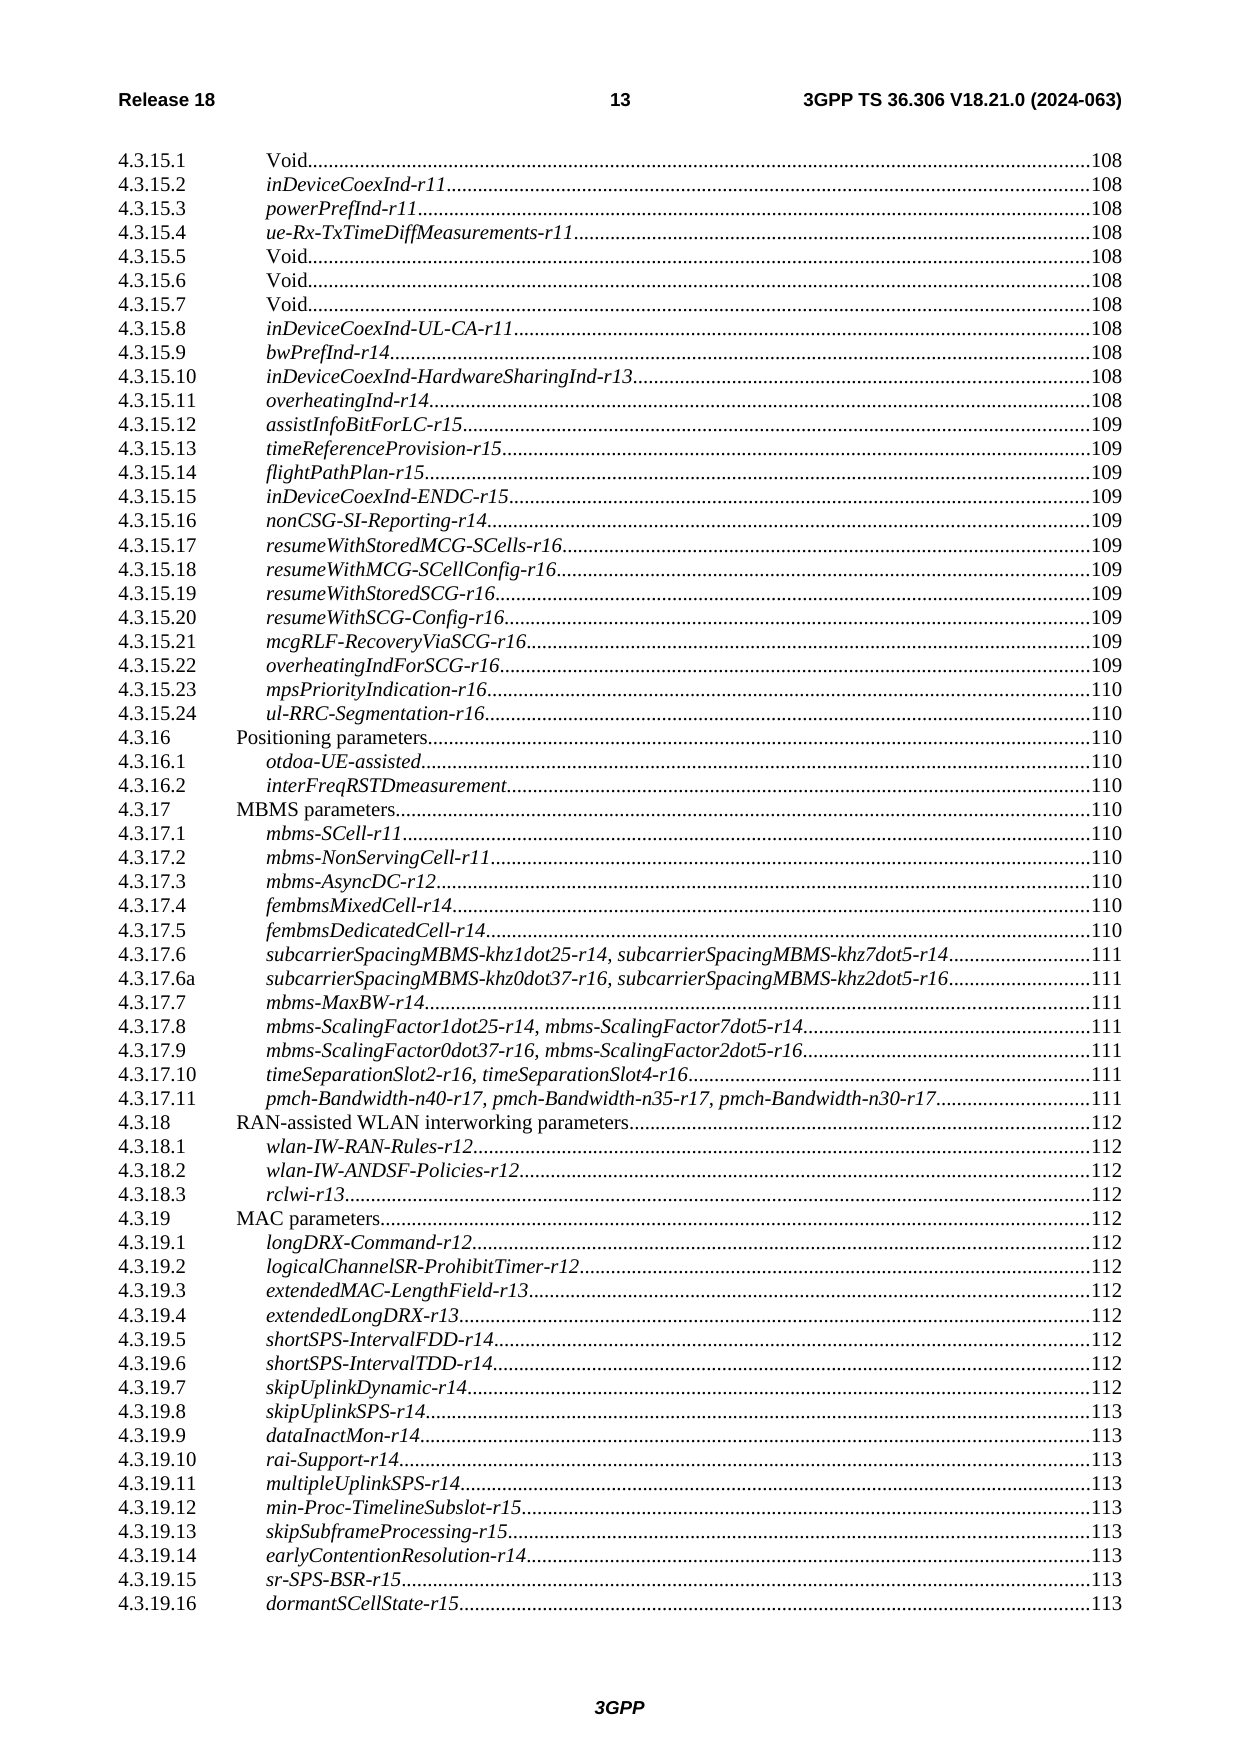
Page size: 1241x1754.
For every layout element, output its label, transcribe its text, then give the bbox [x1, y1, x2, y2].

text 4.3.18 RAN-assisted WLAN interworking parameters 112 [118, 1110, 1122, 1134]
text 4.3.17.9 mbms-ScalingFactor0dot37-r16, mbms-ScalingFactor2dot5-r16 111 [118, 1038, 1122, 1062]
text 4.3.19.6 shortSPS-IntervalTDD-r14 112 [118, 1351, 1122, 1375]
text 4.3.15.14 flightPathPlan-r15 109 [118, 460, 1122, 484]
text 4.3.16.2 interFreqRSTDmeasurement 110 [118, 773, 1122, 797]
text 4.3.17.11 pmch-Bandwidth-n40-r17, pmch-Bandwidth-n35-r17, pmch-Bandwidth-n30-r17 111 [118, 1086, 1122, 1110]
text 4.3.19.16 dormantSCellState-r15 113 [118, 1591, 1122, 1615]
text 4.3.15.1 Void 108 [118, 147, 1122, 172]
text 4.3.17.2 mbms-NonServingCell-r11 110 [118, 845, 1122, 869]
text 4.3.15.9 bwPrefInd-r14 108 [118, 340, 1122, 364]
text 4.3.19.15 sr-SPS-BSR-r15 113 [118, 1567, 1122, 1591]
text 4.3.17.6a subcarrierSpacingMBMS-khz0dot37-r16, subcarrierSpacingMBMS-khz2dot5-r16 111 [118, 966, 1122, 990]
text 4.3.15.19 resumeWithStoredSCG-r16 109 [118, 581, 1122, 605]
text 4.3.15.5 Void 108 [118, 244, 1122, 268]
text 4.3.17.5 fembmsDedicatedCell-r14 110 [118, 917, 1122, 942]
text 4.3.19 MAC parameters 112 [118, 1206, 1122, 1230]
text 4.3.17.7 mbms-MaxBW-r14 111 [118, 990, 1122, 1014]
text 4.3.18.2 wlan-IW-ANDSF-Policies-r12 112 [118, 1158, 1122, 1182]
text 4.3.15.23 mpsPriorityIndication-r16 110 [118, 677, 1122, 701]
text 4.3.15.17 resumeWithStoredMCG-SCells-r16 109 [118, 532, 1122, 557]
text 4.3.15.3 powerPrefInd-r11 108 [118, 196, 1122, 220]
text 4.3.19.14 earlyContentionResolution-r14 113 [118, 1543, 1122, 1567]
text 4.3.19.9 dataInactMon-r14 113 [118, 1423, 1122, 1447]
text 4.3.17.10 timeSeparationSlot2-r16, timeSeparationSlot4-r16 111 [118, 1062, 1122, 1086]
text 4.3.15.20 resumeWithSCG-Config-r16 109 [118, 605, 1122, 629]
text 4.3.19.10 rai-Support-r14 113 [118, 1447, 1122, 1471]
text 4.3.15.12 assistInfoBitForLC-r15 109 [118, 412, 1122, 436]
text 4.3.19.1 longDRX-Command-r12 112 [118, 1230, 1122, 1254]
text 4.3.19.3 extendedMAC-LengthField-r13 112 [118, 1278, 1122, 1302]
text 4.3.17.3 mbms-AsyncDC-r12 110 [118, 869, 1122, 893]
text 4.3.15.18 resumeWithMCG-SCellConfig-r16 109 [118, 557, 1122, 581]
text 4.3.15.7 Void 108 [118, 292, 1122, 316]
text 4.3.16 Positioning parameters 110 [118, 725, 1122, 749]
text 4.3.17.1 mbms-SCell-r11 110 [118, 821, 1122, 845]
text 4.3.15.10 inDeviceCoexInd-HardwareSharingInd-r13 108 [118, 364, 1122, 388]
text 4.3.17.6 subcarrierSpacingMBMS-khz1dot25-r14, subcarrierSpacingMBMS-khz7dot5-r14 111 [118, 942, 1122, 966]
text 4.3.15.15 inDeviceCoexInd-ENDC-r15 109 [118, 484, 1122, 508]
text 4.3.15.8 inDeviceCoexInd-UL-CA-r11 108 [118, 316, 1122, 340]
text 4.3.15.24 ul-RRC-Segmentation-r16 110 [118, 701, 1122, 725]
text 4.3.19.11 multipleUplinkSPS-r14 113 [118, 1471, 1122, 1495]
text 4.3.16.1 otdoa-UE-assisted 110 [118, 749, 1122, 773]
text 4.3.19.5 shortSPS-IntervalFDD-r14 112 [118, 1327, 1122, 1351]
text 4.3.17 MBMS parameters 110 [118, 797, 1122, 821]
text 4.3.15.11 overheatingInd-r14 108 [118, 388, 1122, 412]
text 4.3.15.4 ue-Rx-TxTimeDiffMeasurements-r11 108 [118, 220, 1122, 244]
text 4.3.15.13 timeReferenceProvision-r15 109 [118, 436, 1122, 460]
text 4.3.15.2 inDeviceCoexInd-r11 108 [118, 172, 1122, 196]
text 4.3.19.4 extendedLongDRX-r13 112 [118, 1302, 1122, 1327]
text 4.3.17.4 fembmsMixedCell-r14 110 [118, 893, 1122, 917]
text 4.3.15.21 mcgRLF-RecoveryViaSCG-r16 109 [118, 629, 1122, 653]
text 4.3.18.3 rclwi-r13 112 [118, 1182, 1122, 1206]
text 4.3.19.8 skipUplinkSPS-r14 113 [118, 1399, 1122, 1423]
text 4.3.15.16 nonCSG-SI-Reporting-r14 109 [118, 508, 1122, 532]
text 4.3.19.7 skipUplinkDynamic-r14 112 [118, 1375, 1122, 1399]
text 4.3.18.1 wlan-IW-RAN-Rules-r12 112 [118, 1134, 1122, 1158]
text 4.3.15.22 overheatingIndForSCG-r16 109 [118, 653, 1122, 677]
text 4.3.17.8 mbms-ScalingFactor1dot25-r14, mbms-ScalingFactor7dot5-r14 111 [118, 1014, 1122, 1038]
text 4.3.19.12 min-Proc-TimelineSubslot-r15 113 [118, 1495, 1122, 1519]
text 4.3.19.2 logicalChannelSR-ProhibitTimer-r12 112 [118, 1254, 1122, 1278]
text 4.3.19.13 skipSubframeProcessing-r15 113 [118, 1519, 1122, 1543]
text 4.3.15.6 Void 108 [118, 268, 1122, 292]
